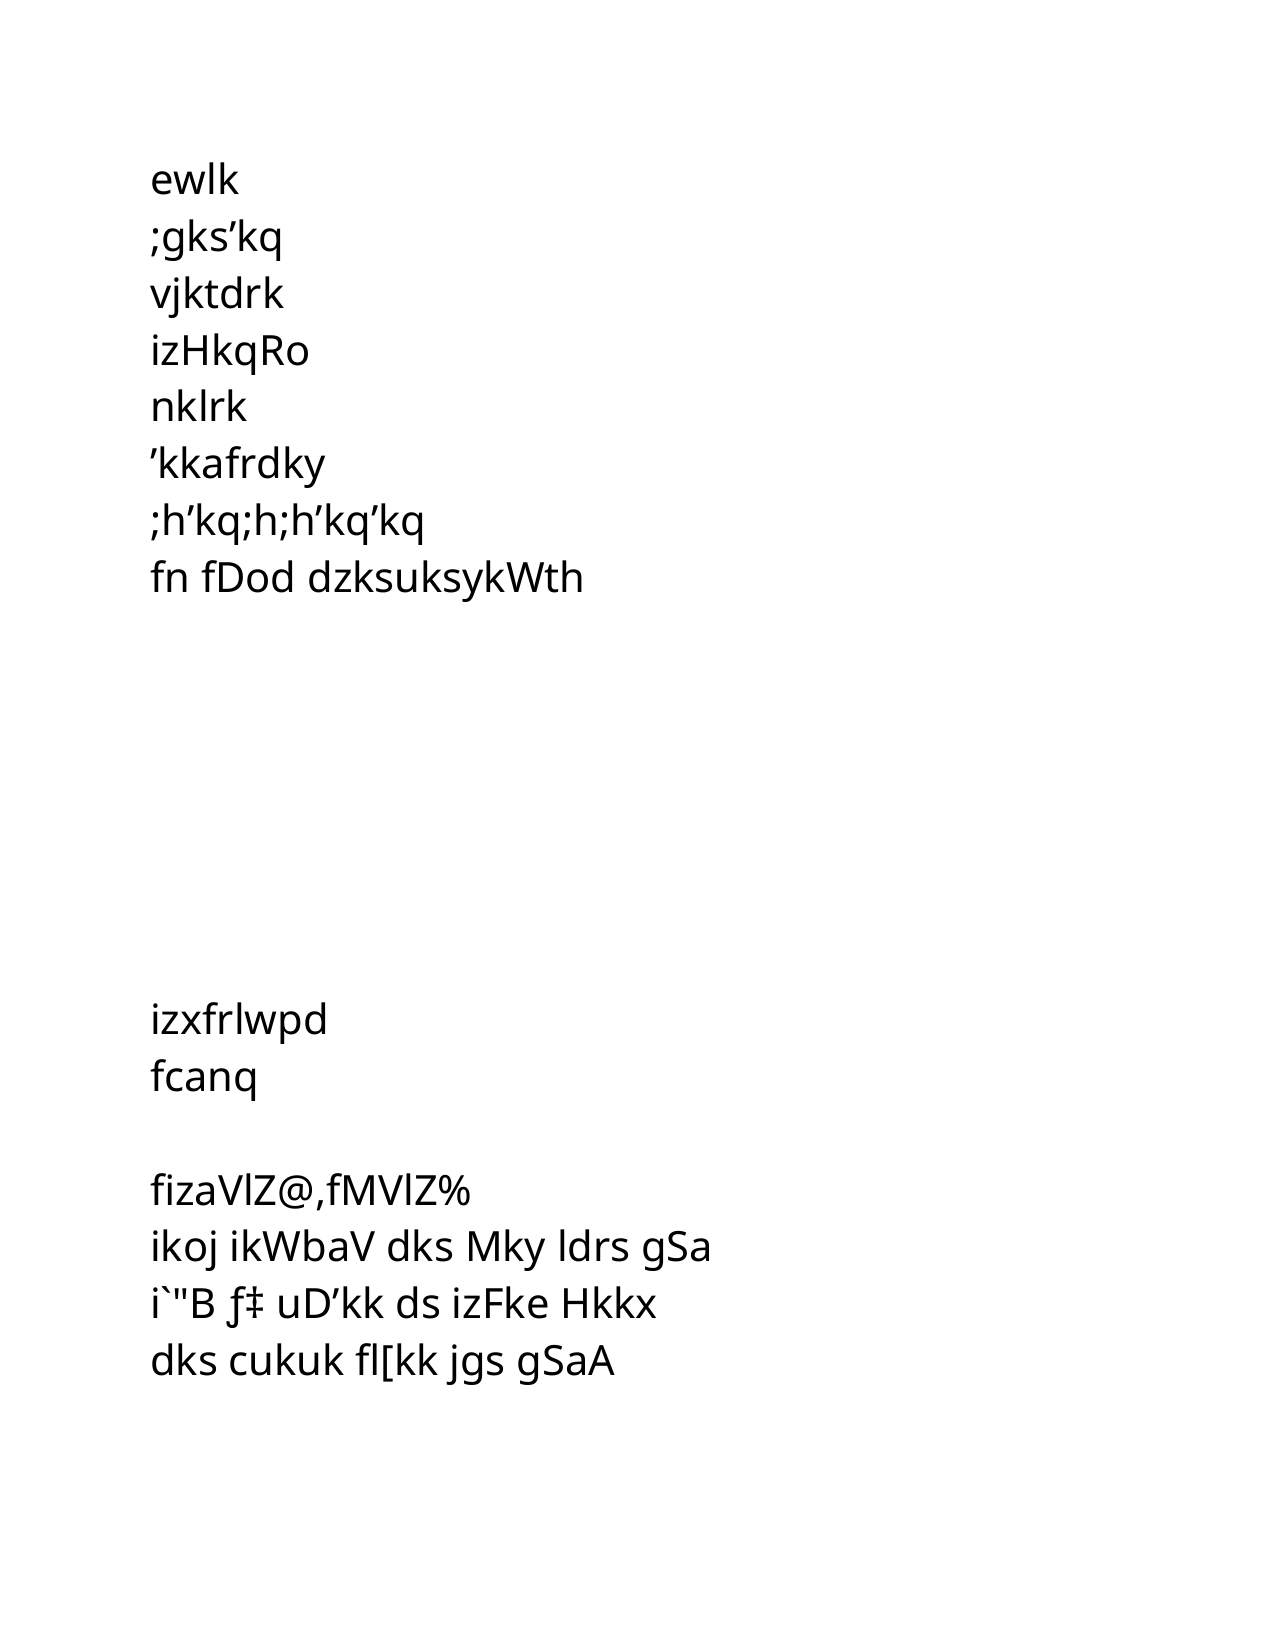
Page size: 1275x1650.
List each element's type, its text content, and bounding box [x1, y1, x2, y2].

text vjktdrk [150, 263, 1125, 320]
text fizaVlZ@,fMVlZ% [150, 1161, 1125, 1217]
text ewlk [150, 150, 1125, 207]
text izxfrlwpd [150, 990, 1125, 1047]
text i`"B ƒ‡ uD’kk ds izFke Hkkx [150, 1274, 1125, 1331]
text ;gks’kq [150, 207, 1125, 263]
text izHkqRo [150, 320, 1125, 377]
text ’kkafrdky [150, 434, 1125, 491]
text fcanq [150, 1047, 1125, 1104]
text ikoj ikWbaV dks Mky ldrs gSa [150, 1217, 1125, 1274]
text dks cukuk fl[kk jgs gSaA [150, 1331, 1125, 1388]
text nklrk [150, 377, 1125, 434]
text fn fDod dzksuksykWth [150, 547, 1125, 604]
text ;h’kq;h;h’kq’kq [150, 491, 1125, 547]
